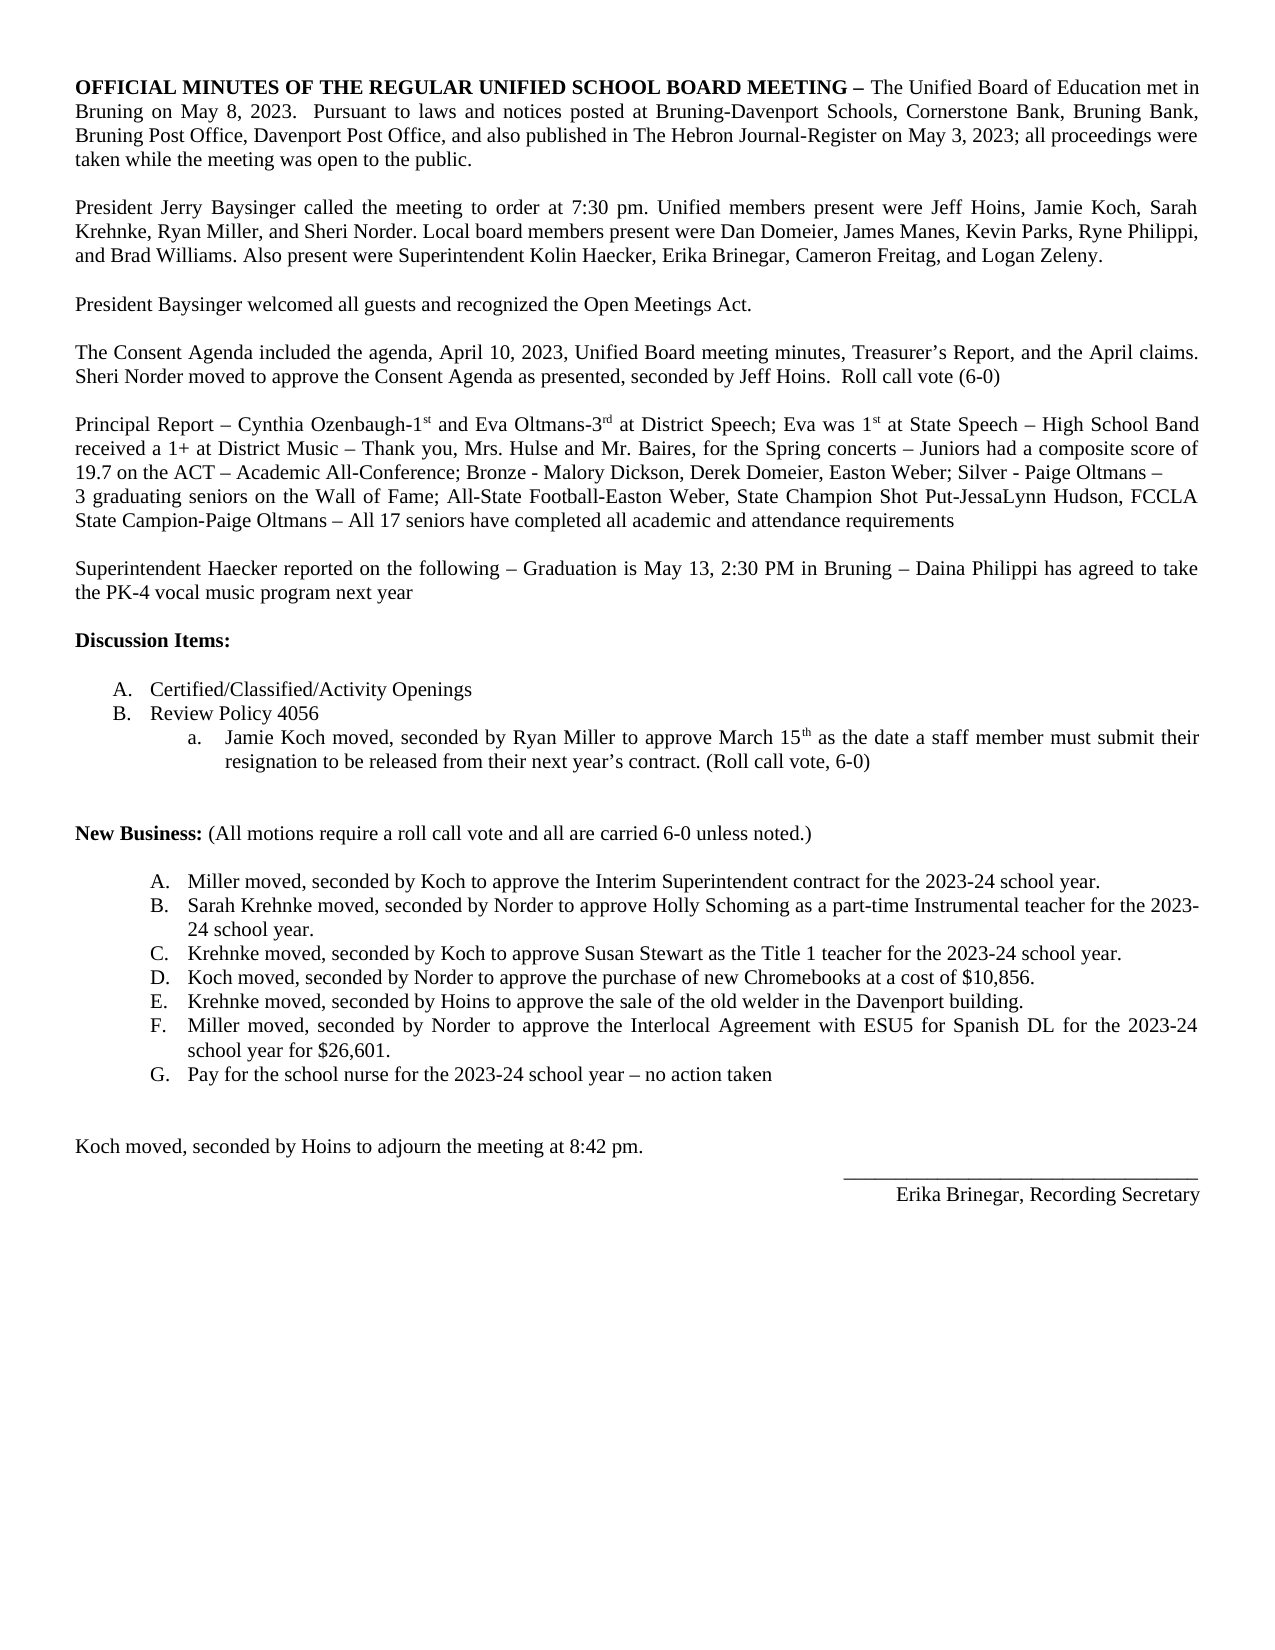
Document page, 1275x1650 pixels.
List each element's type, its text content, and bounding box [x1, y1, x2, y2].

text OFFICIAL MINUTES OF THE REGULAR UNIFIED SCHOOL BOARD MEETING – The Unified Board of Education met in Bruning on May 8, 2023. Pursuant to laws and notices posted at Bruning-Davenport Schools, Cornerstone Bank, Bruning Bank, Bruning Post Office, Davenport Post Office, and also published in The Hebron Journal-Register on May 3, 2023; all proceedings were taken while the meeting was open to the public. [75, 75, 1200, 171]
list Miller moved, seconded by Norder to approve the Interlocal Agreement with ESU5 for Spanish DL for the 2023-24 school year for $26,601. [150, 1013, 1200, 1062]
list Review Policy 4056 [112, 701, 1200, 725]
list Certified/Classified/Activity Openings [112, 677, 1200, 701]
list Krehnke moved, seconded by Hoins to approve the sale of the old welder in the Davenport building. [150, 989, 1200, 1013]
text The Consent Agenda included the agenda, April 10, 2023, Unified Board meeting minutes, Treasurer’s Report, and the April claims. Sheri Norder moved to approve the Consent Agenda as presented, seconded by Jeff Hoins. Roll call vote (6-0) [75, 340, 1200, 388]
text __________________________________ [675, 1158, 1200, 1182]
list Krehnke moved, seconded by Koch to approve Susan Stewart as the Title 1 teacher for the 2023-24 school year. [150, 941, 1200, 965]
text New Business: (All motions require a roll call vote and all are carried 6-0 unless noted.) [75, 821, 1200, 845]
text President Jerry Baysinger called the meeting to order at 7:30 pm. Unified members present were Jeff Hoins, Jamie Koch, Sarah Krehnke, Ryan Miller, and Sheri Norder. Local board members present were Dan Domeier, James Manes, Kevin Parks, Ryne Philippi, and Brad Williams. Also present were Superintendent Kolin Haecker, Erika Brinegar, Cameron Freitag, and Logan Zeleny. [75, 195, 1200, 267]
list Jamie Koch moved, seconded by Ryan Miller to approve March 15th as the date a staff member must submit their resignation to be released from their next year’s contract. (Roll call vote, 6-0) [187, 725, 1200, 773]
text Principal Report – Cynthia Ozenbaugh-1st and Eva Oltmans-3rd at District Speech; Eva was 1st at State Speech – High School Band received a 1+ at District Music – Thank you, Mrs. Hulse and Mr. Baires, for the Spring concerts – Juniors had a composite score of 19.7 on the ACT – Academic All-Conference; Bronze - Malory Dickson, Derek Domeier, Easton Weber; Silver - Paige Oltmans – [75, 412, 1200, 484]
list Miller moved, seconded by Koch to approve the Interim Superintendent contract for the 2023-24 school year. [150, 869, 1200, 893]
list Koch moved, seconded by Norder to approve the purchase of new Chromebooks at a cost of $10,856. [150, 965, 1200, 989]
text 3 graduating seniors on the Wall of Fame; All-State Football-Easton Weber, State Champion Shot Put-JessaLynn Hudson, FCCLA State Campion-Paige Oltmans – All 17 seniors have completed all academic and attendance requirements [75, 484, 1200, 532]
text Erika Brinegar, Recording Secretary [75, 1182, 1200, 1206]
list Pay for the school nurse for the 2023-24 school year – no action taken [150, 1062, 1200, 1086]
text Superintendent Haecker reported on the following – Graduation is May 13, 2:30 PM in Bruning – Daina Philippi has agreed to take the PK-4 vocal music program next year [75, 556, 1200, 604]
text President Baysinger welcomed all guests and recognized the Open Meetings Act. [75, 292, 1200, 316]
list Sarah Krehnke moved, seconded by Norder to approve Holly Schoming as a part-time Instrumental teacher for the 2023-24 school year. [150, 893, 1200, 941]
text Discussion Items: [75, 628, 1200, 652]
text Koch moved, seconded by Hoins to adjourn the meeting at 8:42 pm. [75, 1134, 1200, 1158]
